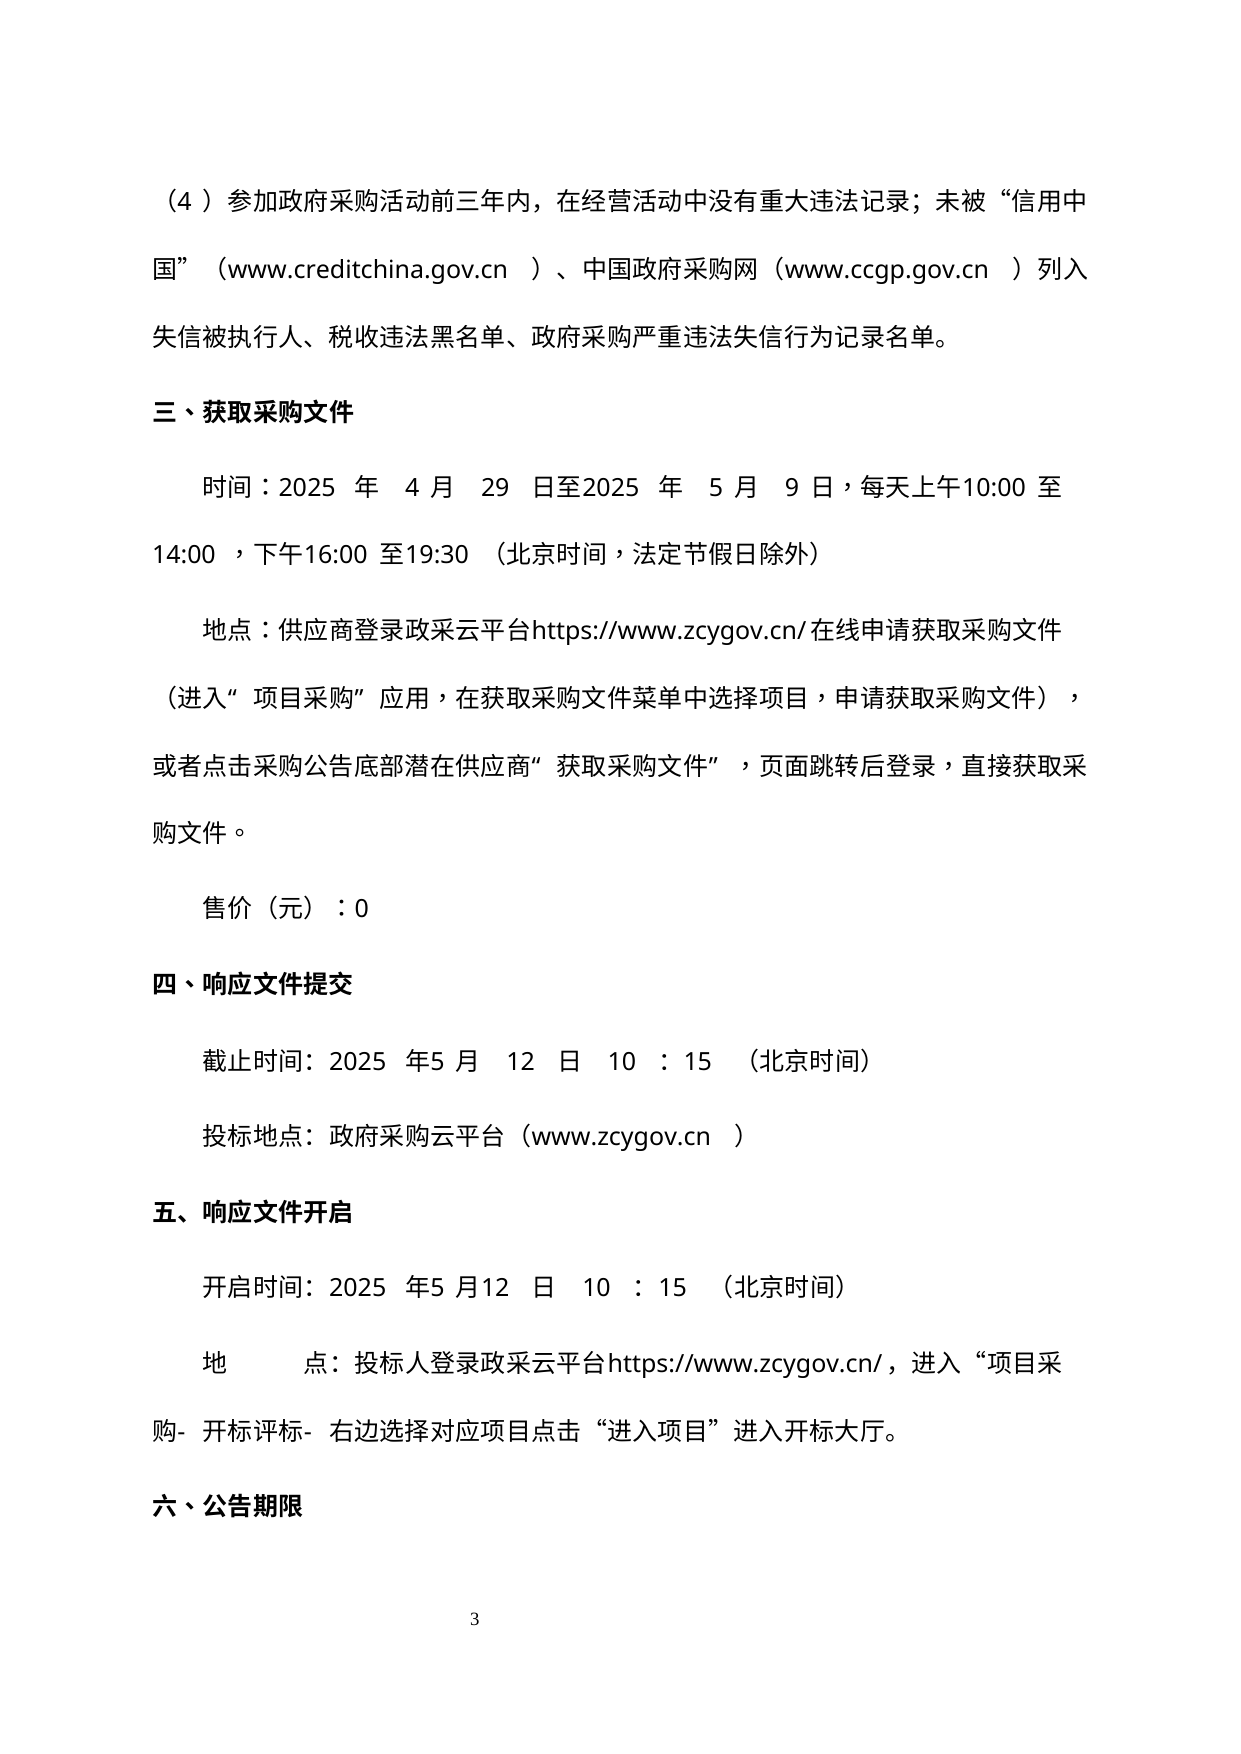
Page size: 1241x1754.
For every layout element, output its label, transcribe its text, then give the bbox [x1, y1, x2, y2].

text 四、响应文件提交 [152, 950, 1088, 1018]
text 地点：供应商登录政采云平台https://www.zcygov.cn/在线申请获取采购文件（进入“项目采购”应用，在获取采购文件菜单中选择项目，申请获取采购文件），或者点击采购公告底部潜在供应商“获取采购文件”，页面跳转后登录，直接获取采购文件。 [152, 596, 1088, 867]
text 地 点：投标人登录政采云平台https://www.zcygov.cn/，进入“项目采购-开标评标-右边选择对应项目点击“进入项目”进入开标大厅。 [152, 1327, 1088, 1463]
text 三、获取采购文件 [152, 377, 1088, 445]
text 六、公告期限 [152, 1471, 1088, 1538]
text 时间：2025年 4月 29日至2025年 5月 9日，每天上午10:00至14:00，下午16:00至19:30（北京时间，法定节假日除外） [152, 452, 1088, 588]
text 截止时间：2025年5 月 12日 10：15（北京时间） [152, 1025, 1088, 1093]
list 开启时间：2025年5 月12 日 10：15 （北京时间） [196, 1252, 1088, 1320]
text 投标地点：政府采购云平台（www.zcygov.cn） [152, 1101, 1088, 1169]
text 售价（元）：0 [152, 874, 1088, 942]
text 五、响应文件开启 [152, 1176, 1088, 1244]
text （4）参加政府采购活动前三年内，在经营活动中没有重大违法记录；未被“信用中国”（www.creditchina.gov.cn）、中国政府采购网（www.ccgp.gov.cn）列入失信被执行人、税收违法黑名单、政府采购严重违法失信行为记录名单。 [152, 166, 1088, 369]
